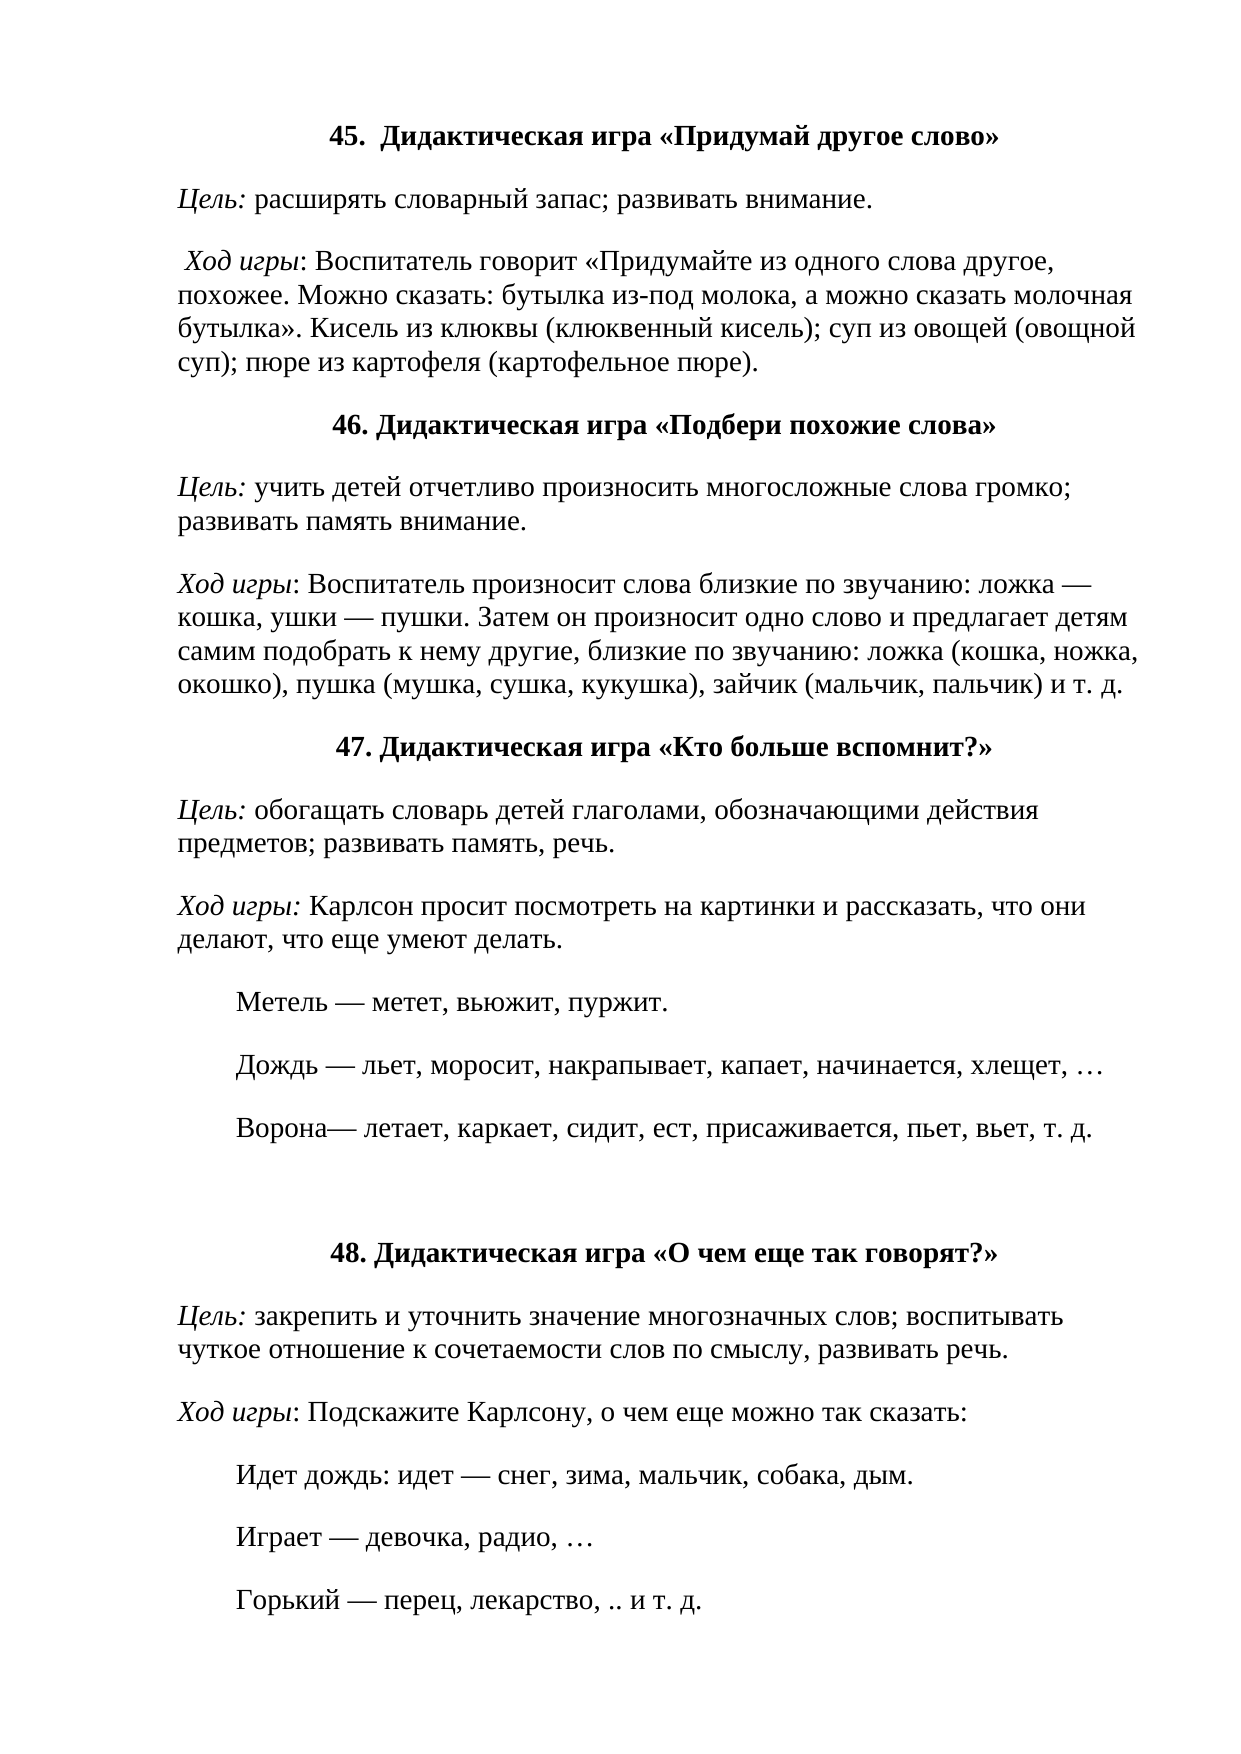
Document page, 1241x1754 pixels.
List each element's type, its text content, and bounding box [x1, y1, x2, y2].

text Цель: расширять словарный запас; развивать внимание. [177, 181, 1152, 214]
text Ворона— летает, каркает, сидит, ест, присаживается, пьет, вьет, т. д. [177, 1110, 1152, 1143]
text Цель: закрепить и уточнить значение многозначных слов; воспитывать чуткое отношение к сочетаемости слов по смыслу, развивать речь. [177, 1298, 1152, 1365]
text 45. Дидактическая игра «Придумай другое слово» [177, 118, 1152, 152]
text Идет дождь: идет — снег, зима, мальчик, собака, дым. [177, 1457, 1152, 1490]
text 46. Дидактическая игра «Подбери похожие слова» [177, 407, 1152, 440]
text 47. Дидактическая игра «Кто больше вспомнит?» [177, 729, 1152, 763]
text Цель: обогащать словарь детей глаголами, обозначающими действия предметов; развивать память, речь. [177, 792, 1152, 859]
text Ход игры: Воспитатель произносит слова близкие по звучанию: ложка — кошка, ушки — пушки. Затем он произносит одно слово и предлагает детям самим подобрать к нему другие, близкие по звучанию: ложка (кошка, ножка, окошко), пушка (мушка, сушка, кукушка), зайчик (мальчик, пальчик) и т. д. [177, 566, 1152, 700]
text Дождь — льет, моросит, накрапывает, капает, начинается, хлещет, … [177, 1047, 1152, 1081]
text Ход игры: Воспитатель говорит «Придумайте из одного слова другое, похожее. Можно сказать: бутылка из-под молока, а можно сказать молочная бутылка». Кисель из клюквы (клюквенный кисель); суп из овощей (овощной суп); пюре из картофеля (картофельное пюре). [177, 243, 1152, 378]
text Метель — метет, вьюжит, пуржит. [177, 984, 1152, 1018]
text Горький — перец, лекарство, .. и т. д. [177, 1582, 1152, 1616]
text Играет — девочка, радио, … [177, 1519, 1152, 1553]
text 48. Дидактическая игра «О чем еще так говорят?» [177, 1235, 1152, 1269]
text Цель: учить детей отчетливо произносить многосложные слова громко; развивать память внимание. [177, 469, 1152, 537]
text Ход игры: Карлсон просит посмотреть на картинки и рассказать, что они делают, что еще умеют делать. [177, 888, 1152, 955]
text Ход игры: Подскажите Карлсону, о чем еще можно так сказать: [177, 1394, 1152, 1428]
